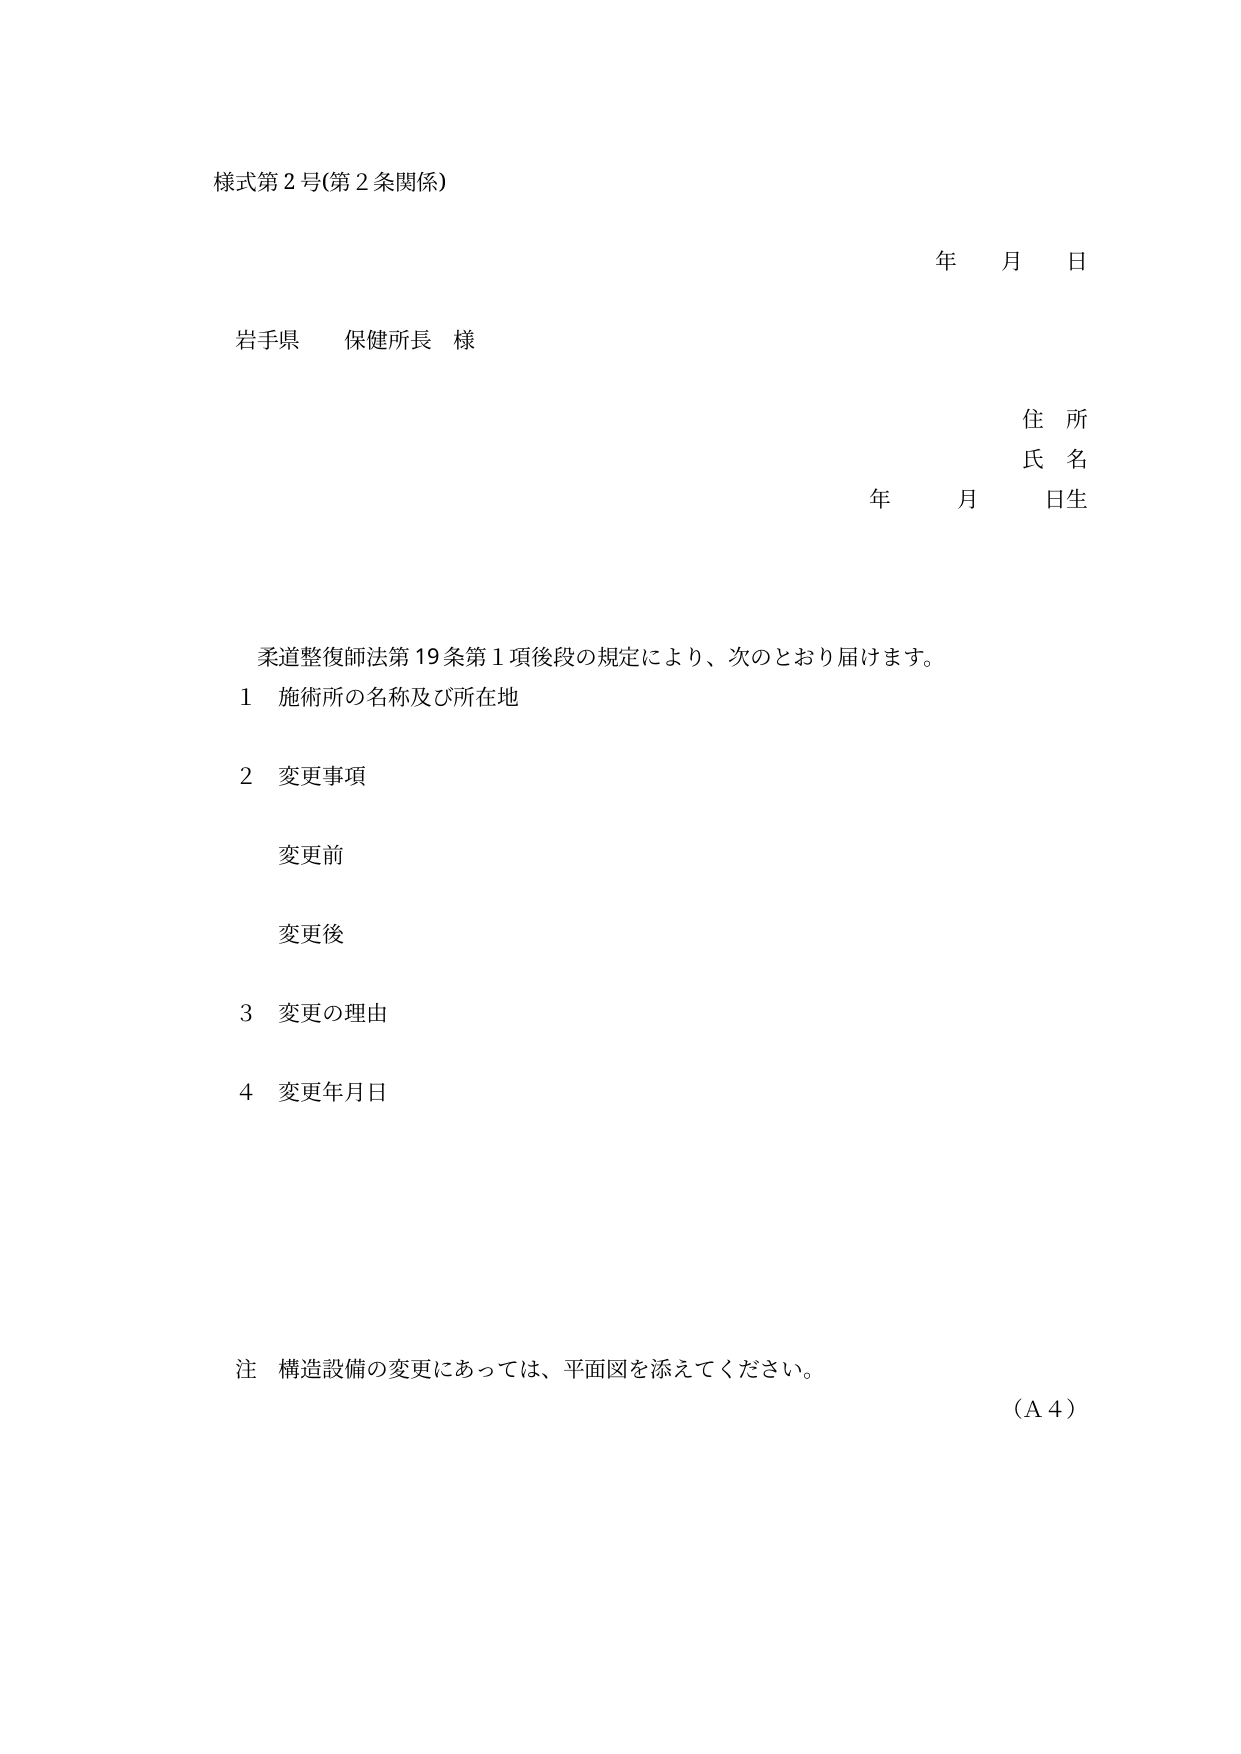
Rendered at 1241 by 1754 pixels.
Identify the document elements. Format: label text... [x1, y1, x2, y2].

text １ 施術所の名称及び所在地 [213, 676, 1088, 715]
text ３ 変更の理由 [213, 992, 1088, 1032]
text 住 所 [213, 399, 1088, 438]
text （Ａ４） [213, 1388, 1088, 1428]
text 岩手県 保健所長 様 [213, 319, 1088, 359]
text 年 月 日 [213, 240, 1088, 280]
text 柔道整復師法第19条第１項後段の規定により、次のとおり届けます。 [213, 636, 1088, 676]
text 年 月 日生 [213, 478, 1088, 517]
text 変更前 [213, 834, 1088, 874]
text 様式第2号(第２条関係) [213, 161, 1001, 201]
text 氏 名 [213, 438, 1088, 478]
text ４ 変更年月日 [213, 1072, 1088, 1111]
text 注 構造設備の変更にあっては、平面図を添えてください。 [213, 1349, 1088, 1388]
text 変更後 [213, 913, 1088, 953]
text ２ 変更事項 [213, 755, 1088, 794]
